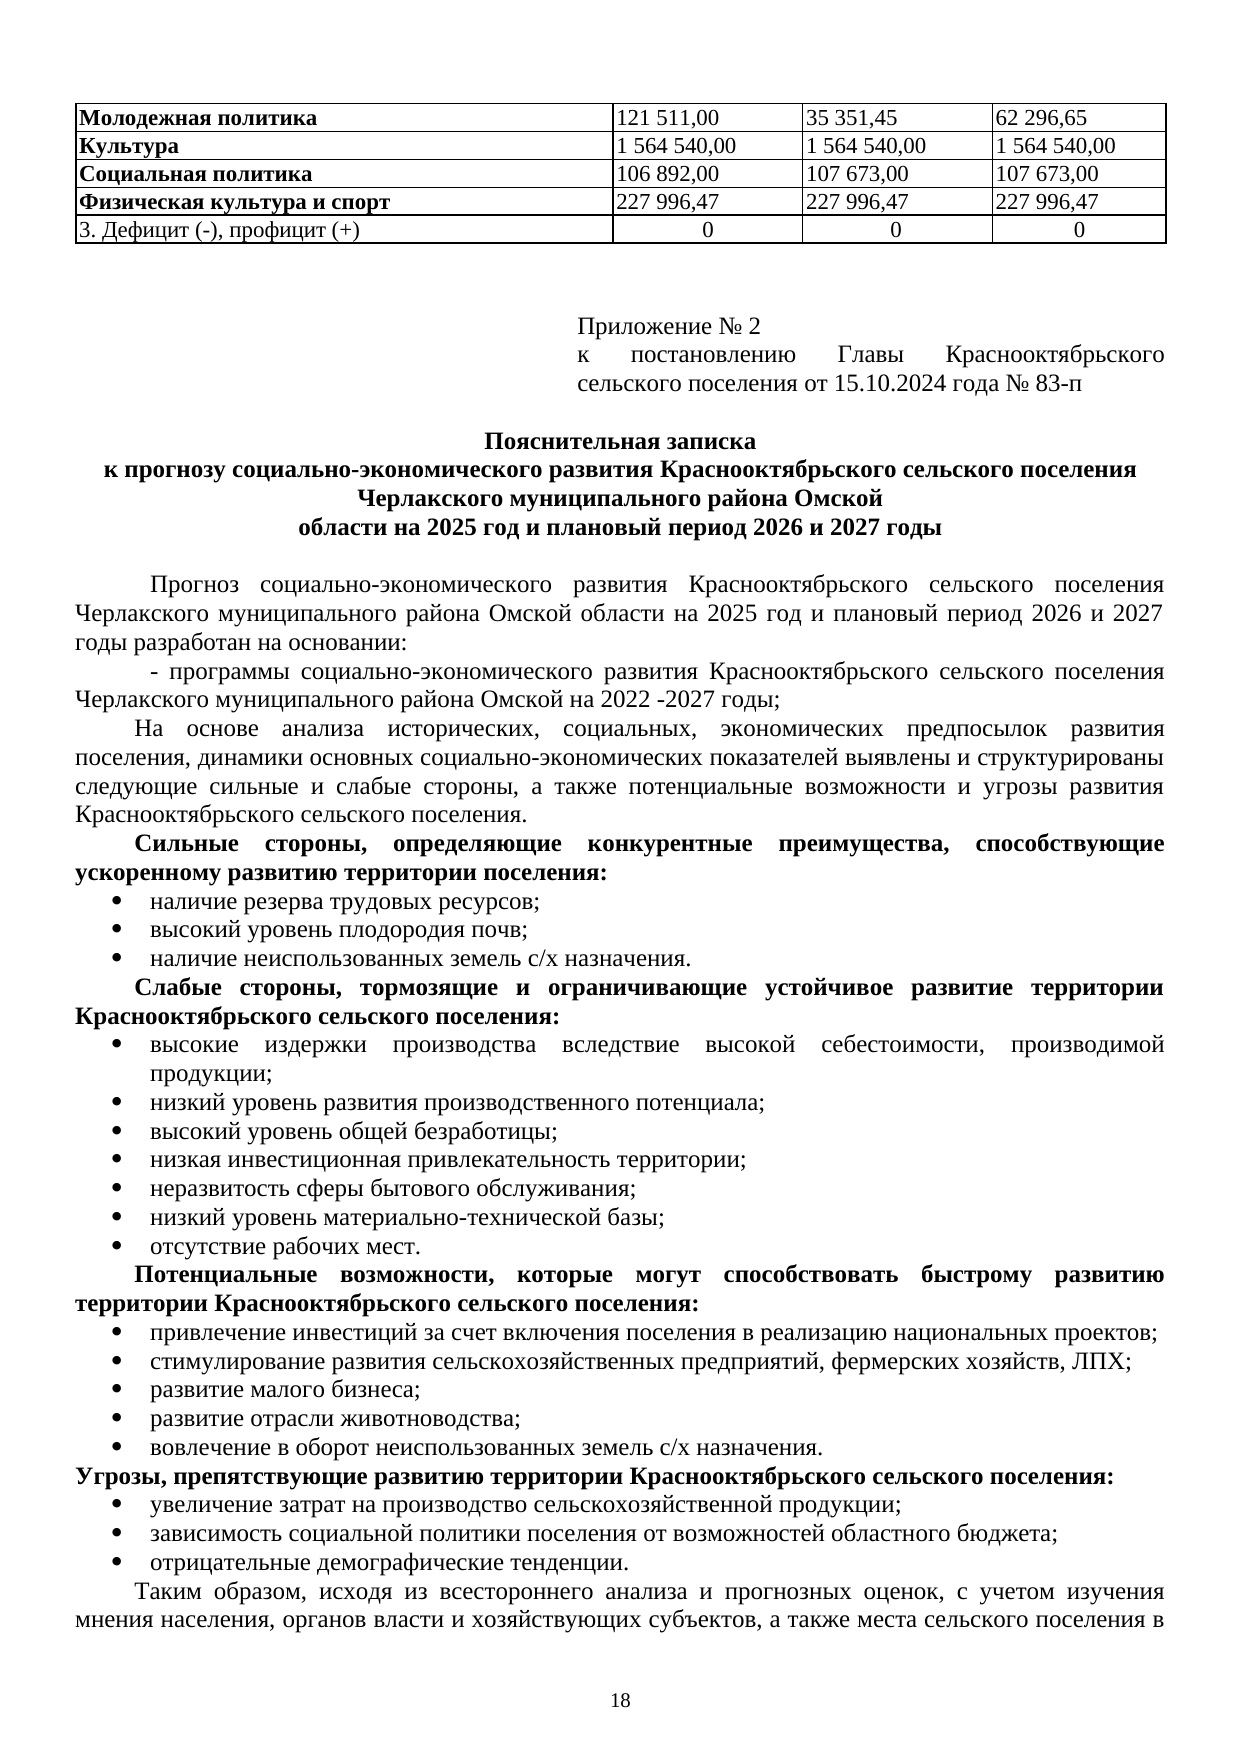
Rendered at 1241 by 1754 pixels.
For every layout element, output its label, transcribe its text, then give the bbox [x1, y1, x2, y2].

table_cell Физическая культура и спорт [77, 188, 612, 214]
list зависимость социальной политики поселения от возможностей областного бюджета; [112, 1518, 1165, 1547]
list отрицательные демографические тенденции. [112, 1547, 1165, 1576]
table_cell 62 296,65 [993, 104, 1165, 131]
table_cell 121 511,00 [614, 104, 802, 131]
table_cell 0 [993, 216, 1165, 242]
list развитие малого бизнеса; [112, 1374, 1165, 1403]
list вовлечение в оборот неиспользованных земель с/х назначения. [112, 1432, 1165, 1461]
text На основе анализа исторических, социальных, экономических предпосылок развития поселения, динамики основных социально-экономических показателей выявлены и структурированы следующие сильные и слабые стороны, а также потенциальные возможности и угрозы развития Краснооктябрьского сельского поселения. [75, 713, 1165, 828]
list увеличение затрат на производство сельскохозяйственной продукции; [112, 1489, 1165, 1518]
text Приложение № 2 [577, 311, 1165, 339]
list высокий уровень плодородия почв; [112, 914, 1165, 943]
list отсутствие рабочих мест. [112, 1231, 1165, 1259]
table_cell 0 [614, 216, 802, 242]
list наличие резерва трудовых ресурсов; [112, 886, 1165, 914]
list развитие отрасли животноводства; [112, 1403, 1165, 1432]
table_cell 107 673,00 [803, 160, 992, 186]
table_cell 1 564 540,00 [614, 132, 802, 158]
text Потенциальные возможности, которые могут способствовать быстрому развитию территории Краснооктябрьского сельского поселения: [75, 1259, 1165, 1317]
list неразвитость сферы бытового обслуживания; [112, 1173, 1165, 1202]
table_cell 227 996,47 [803, 188, 992, 214]
list низкая инвестиционная привлекательность территории; [112, 1144, 1165, 1173]
list привлечение инвестиций за счет включения поселения в реализацию национальных проектов; [112, 1317, 1165, 1346]
table_cell 35 351,45 [803, 104, 992, 131]
text Угрозы, препятствующие развитию территории Краснооктябрьского сельского поселения: [75, 1461, 1165, 1489]
table_cell 1 564 540,00 [993, 132, 1165, 158]
table_cell 107 673,00 [993, 160, 1165, 186]
table_cell 106 892,00 [614, 160, 802, 186]
text Прогноз социально-экономического развития Краснооктябрьского сельского поселения Черлакского муниципального района Омской области на 2025 год и плановый период 2026 и 2027 годы разработан на основании: [75, 569, 1165, 656]
table_cell 227 996,47 [614, 188, 802, 214]
text Слабые стороны, тормозящие и ограничивающие устойчивое развитие территории Краснооктябрьского сельского поселения: [75, 972, 1165, 1029]
text - программы социально-экономического развития Краснооктябрьского сельского поселения Черлакского муниципального района Омской на 2022 -2027 годы; [75, 656, 1165, 713]
list высокий уровень общей безработицы; [112, 1116, 1165, 1144]
list наличие неиспользованных земель с/х назначения. [112, 943, 1165, 972]
table_cell Социальная политика [77, 160, 612, 186]
list низкий уровень материально-технической базы; [112, 1202, 1165, 1231]
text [75, 1576, 1165, 1633]
text к постановлению Главы Краснооктябрьского сельского поселения от 15.10.2024 года № 83-п [577, 339, 1165, 397]
table_cell Культура [77, 132, 612, 158]
text к прогнозу социально-экономического развития Краснооктябрьского сельского поселения Черлакского муниципального района Омской [75, 454, 1165, 512]
text Пояснительная записка [75, 426, 1165, 454]
table_cell 3. Дефицит (-), профицит (+) [77, 216, 612, 242]
table_cell 227 996,47 [993, 188, 1165, 214]
text области на 2025 год и плановый период 2026 и 2027 годы [75, 512, 1165, 541]
text Сильные стороны, определяющие конкурентные преимущества, способствующие ускоренному развитию территории поселения: [75, 828, 1165, 886]
table_cell Молодежная политика [77, 104, 612, 131]
list высокие издержки производства вследствие высокой себестоимости, производимой продукции; [112, 1029, 1165, 1087]
table_cell 0 [803, 216, 992, 242]
table_cell 1 564 540,00 [803, 132, 992, 158]
list низкий уровень развития производственного потенциала; [112, 1087, 1165, 1116]
list стимулирование развития сельскохозяйственных предприятий, фермерских хозяйств, ЛПХ; [112, 1346, 1165, 1374]
